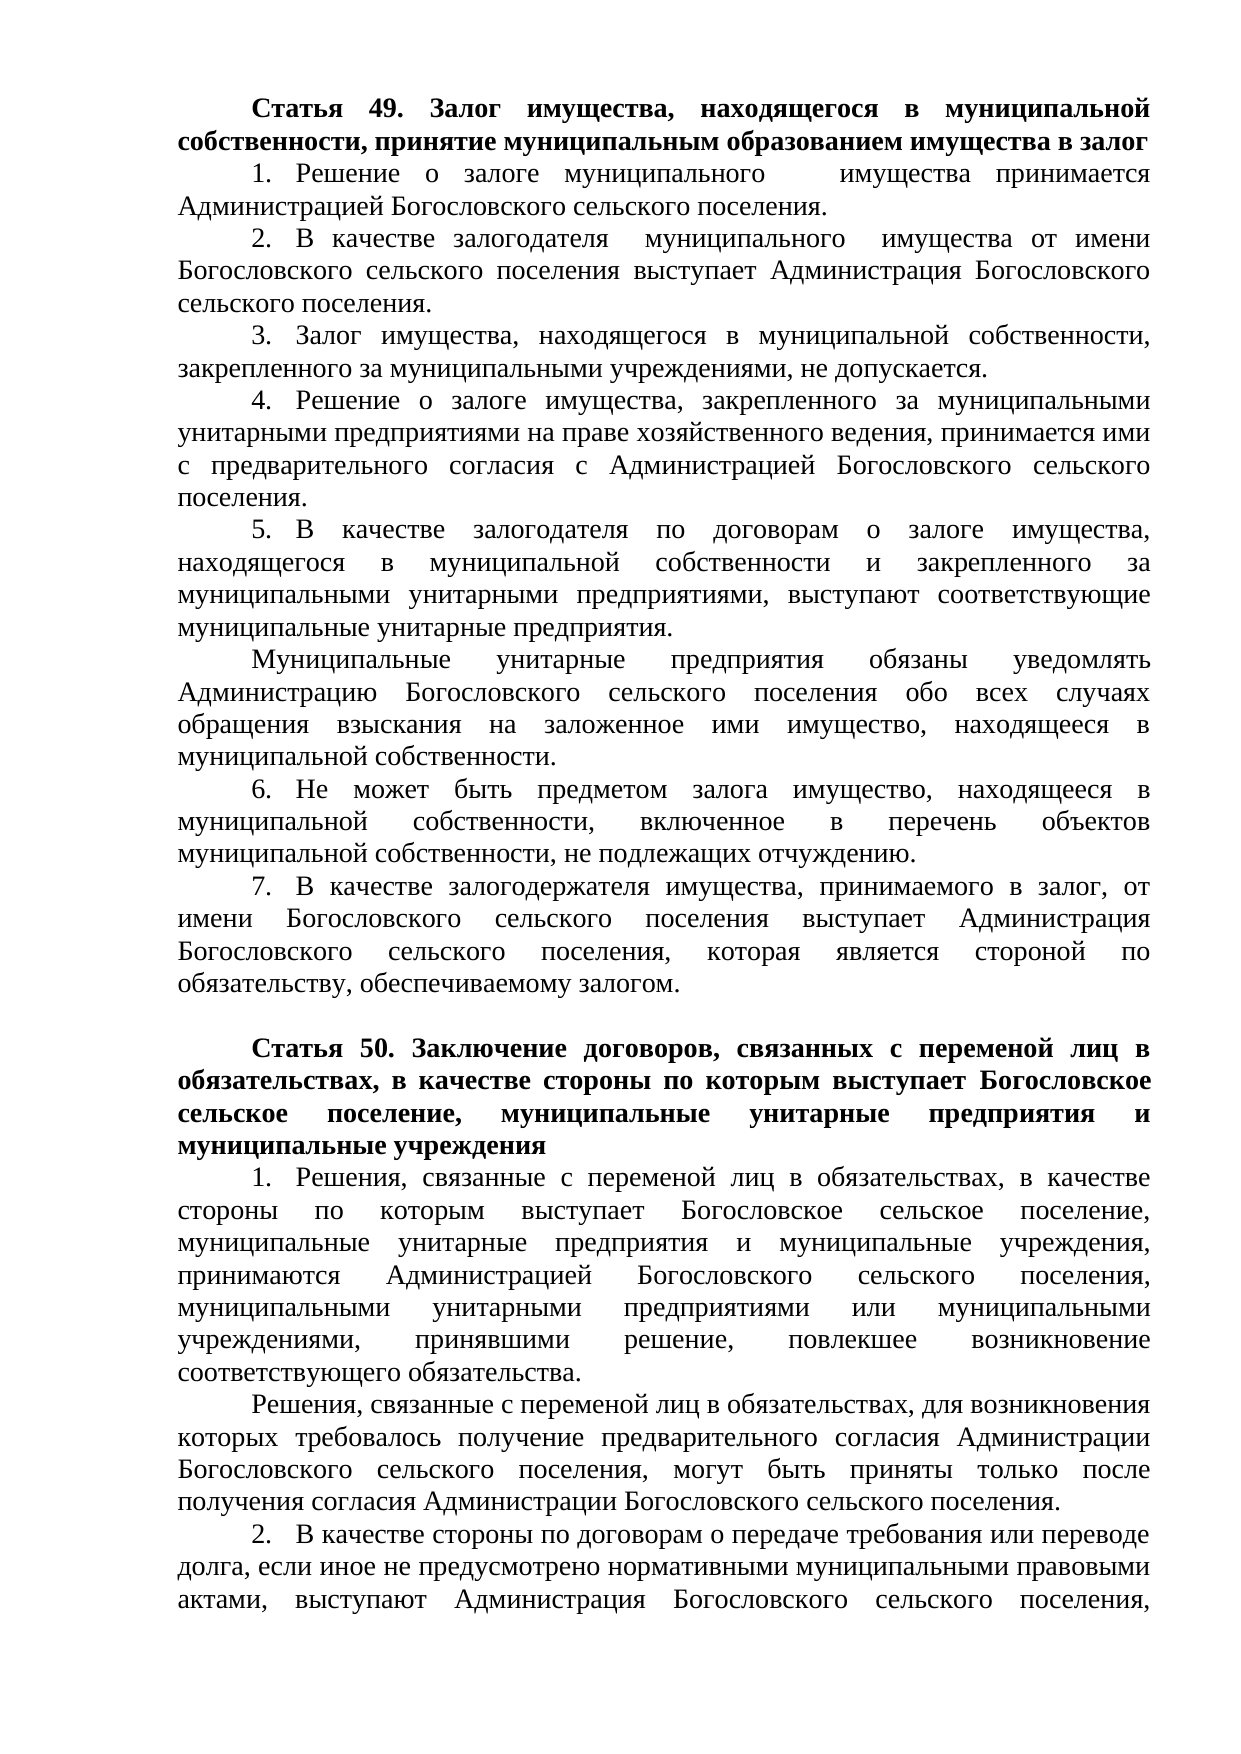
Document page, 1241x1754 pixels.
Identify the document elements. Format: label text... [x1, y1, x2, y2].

text Статья 49. Залог имущества, находящегося в муниципальной собственности, принятие муниципальным образованием имущества в залог [177, 91, 1152, 156]
list Решение о залоге муниципального имущества принимается Администрацией Богословского сельского поселения. [177, 156, 1152, 221]
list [177, 1517, 1152, 1614]
text Решения, связанные с переменой лиц в обязательствах, для возникновения которых требовалось получение предварительного согласия Администрации Богословского сельского поселения, могут быть приняты только после получения согласия Администрации Богословского сельского поселения. [177, 1387, 1152, 1517]
text Муниципальные унитарные предприятия обязаны уведомлять Администрацию Богословского сельского поселения обо всех случаях обращения взыскания на заложенное ими имущество, находящееся в муниципальной собственности. [177, 642, 1152, 772]
list Не может быть предметом залога имущество, находящееся в муниципальной собственности, включенное в перечень объектов муниципальной собственности, не подлежащих отчуждению. [177, 772, 1152, 869]
text Статья 50. Заключение договоров, связанных с переменой лиц в обязательствах, в качестве стороны по которым выступает Богословское сельское поселение, муниципальные унитарные предприятия и муниципальные учреждения [177, 1031, 1152, 1161]
list В качестве залогодателя по договорам о залоге имущества, находящегося в муниципальной собственности и закрепленного за муниципальными унитарными предприятиями, выступают соответствующие муниципальные унитарные предприятия. [177, 513, 1152, 642]
list В качестве залогодержателя имущества, принимаемого в залог, от имени Богословского сельского поселения выступает Администрация Богословского сельского поселения, которая является стороной по обязательству, обеспечиваемому залогом. [177, 869, 1152, 998]
list Залог имущества, находящегося в муниципальной собственности, закрепленного за муниципальными учреждениями, не допускается. [177, 318, 1152, 383]
list В качестве залогодателя муниципального имущества от имени Богословского сельского поселения выступает Администрация Богословского сельского поселения. [177, 221, 1152, 318]
list Решения, связанные с переменой лиц в обязательствах, в качестве стороны по которым выступает Богословское сельское поселение, муниципальные унитарные предприятия и муниципальные учреждения, принимаются Администрацией Богословского сельского поселения, муниципальными унитарными предприятиями или муниципальными учреждениями, принявшими решение, повлекшее возникновение соответствующего обязательства. [177, 1161, 1152, 1387]
list Решение о залоге имущества, закрепленного за муниципальными унитарными предприятиями на праве хозяйственного ведения, принимается ими с предварительного согласия с Администрацией Богословского сельского поселения. [177, 383, 1152, 513]
